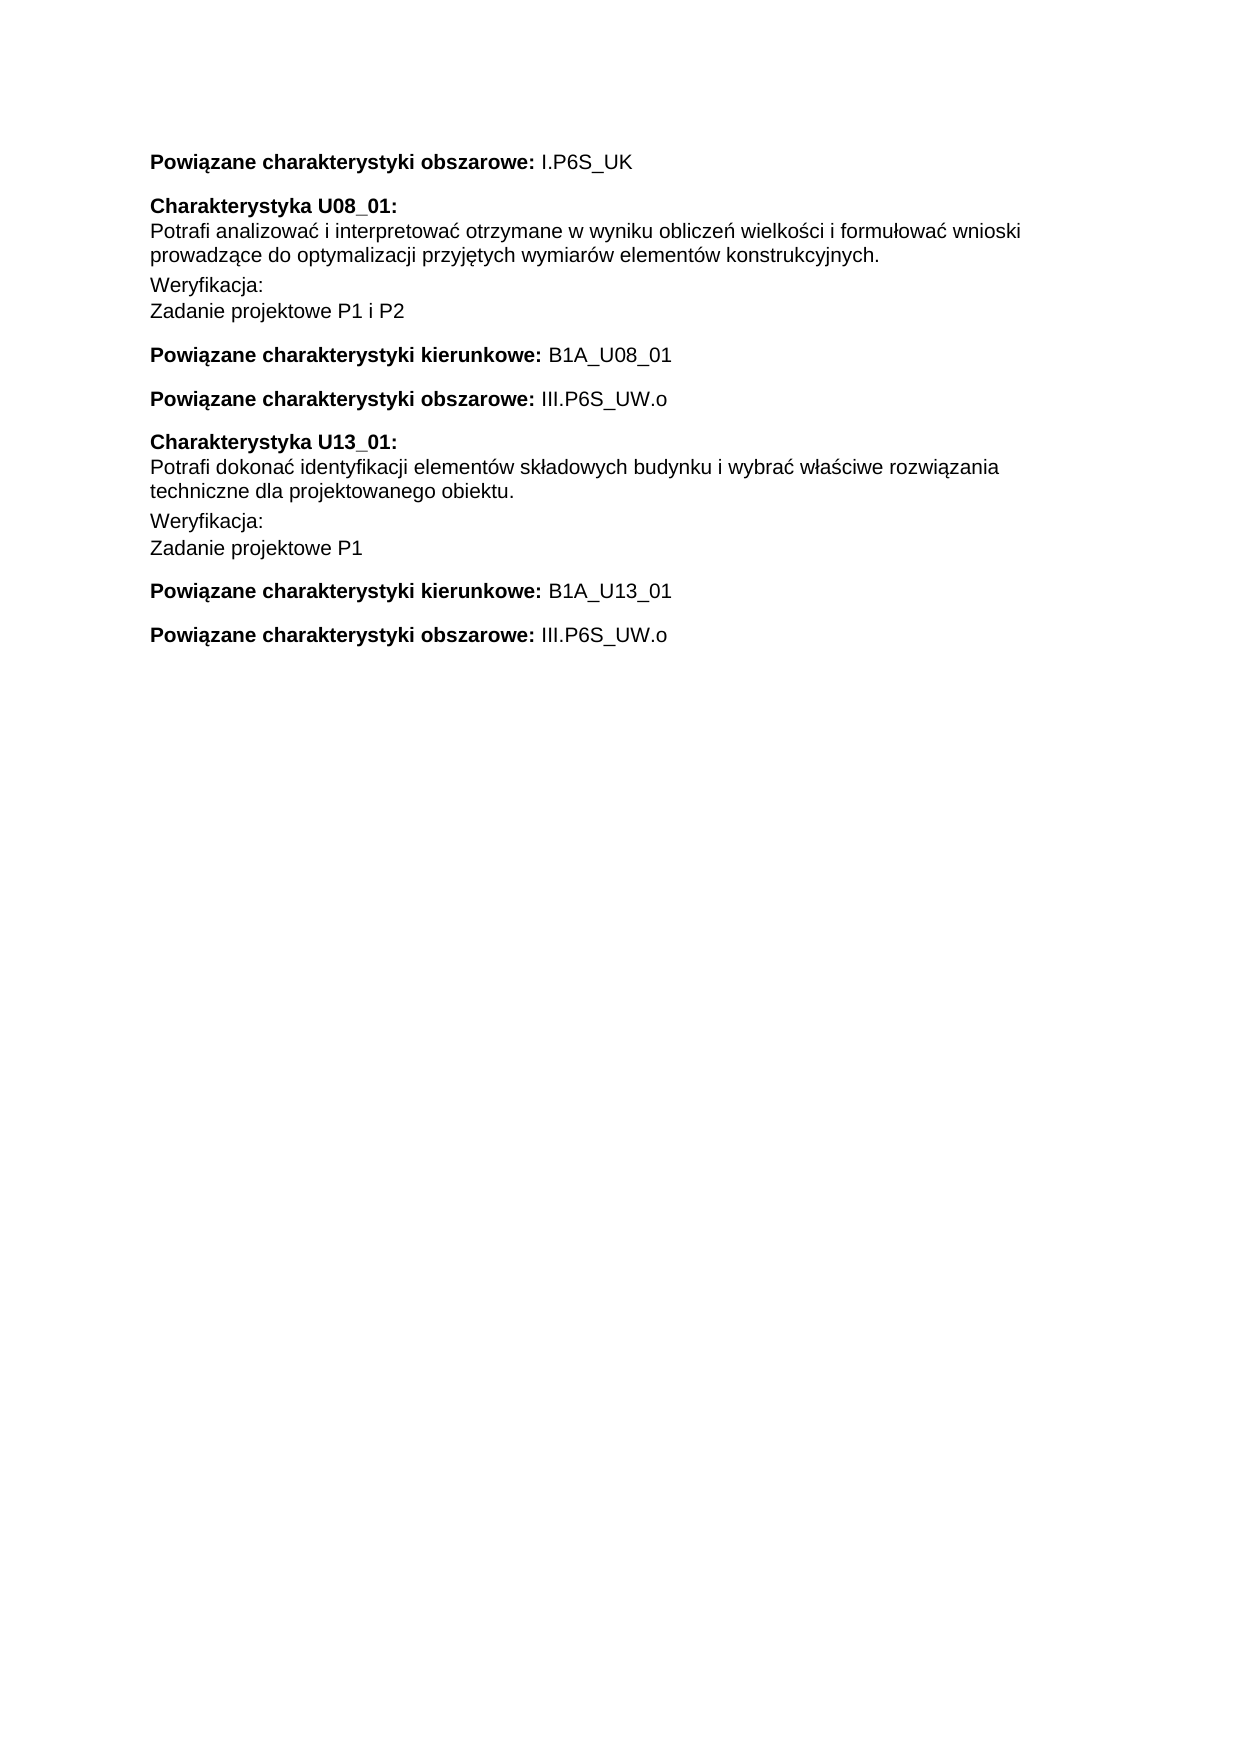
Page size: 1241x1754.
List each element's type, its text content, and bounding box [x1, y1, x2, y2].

text Weryfikacja: [150, 509, 1090, 533]
text Potrafi analizować i interpretować otrzymane w wyniku obliczeń wielkości i formułować wnioski prowadzące do optymalizacji przyjętych wymiarów elementów konstrukcyjnych. [150, 219, 1090, 267]
text Charakterystyka U13_01: [150, 430, 1090, 454]
text Zadanie projektowe P1 i P2 [150, 299, 1090, 323]
text Powiązane charakterystyki kierunkowe: B1A_U13_01 [150, 579, 1090, 603]
text Powiązane charakterystyki obszarowe: III.P6S_UW.o [150, 623, 1090, 647]
text Charakterystyka U08_01: [150, 194, 1090, 218]
text Powiązane charakterystyki obszarowe: III.P6S_UW.o [150, 386, 1090, 410]
text Powiązane charakterystyki kierunkowe: B1A_U08_01 [150, 343, 1090, 367]
text Powiązane charakterystyki obszarowe: I.P6S_UK [150, 150, 1090, 174]
text Weryfikacja: [150, 273, 1090, 297]
text Zadanie projektowe P1 [150, 535, 1090, 559]
text Potrafi dokonać identyfikacji elementów składowych budynku i wybrać właściwe rozwiązania techniczne dla projektowanego obiektu. [150, 455, 1090, 503]
